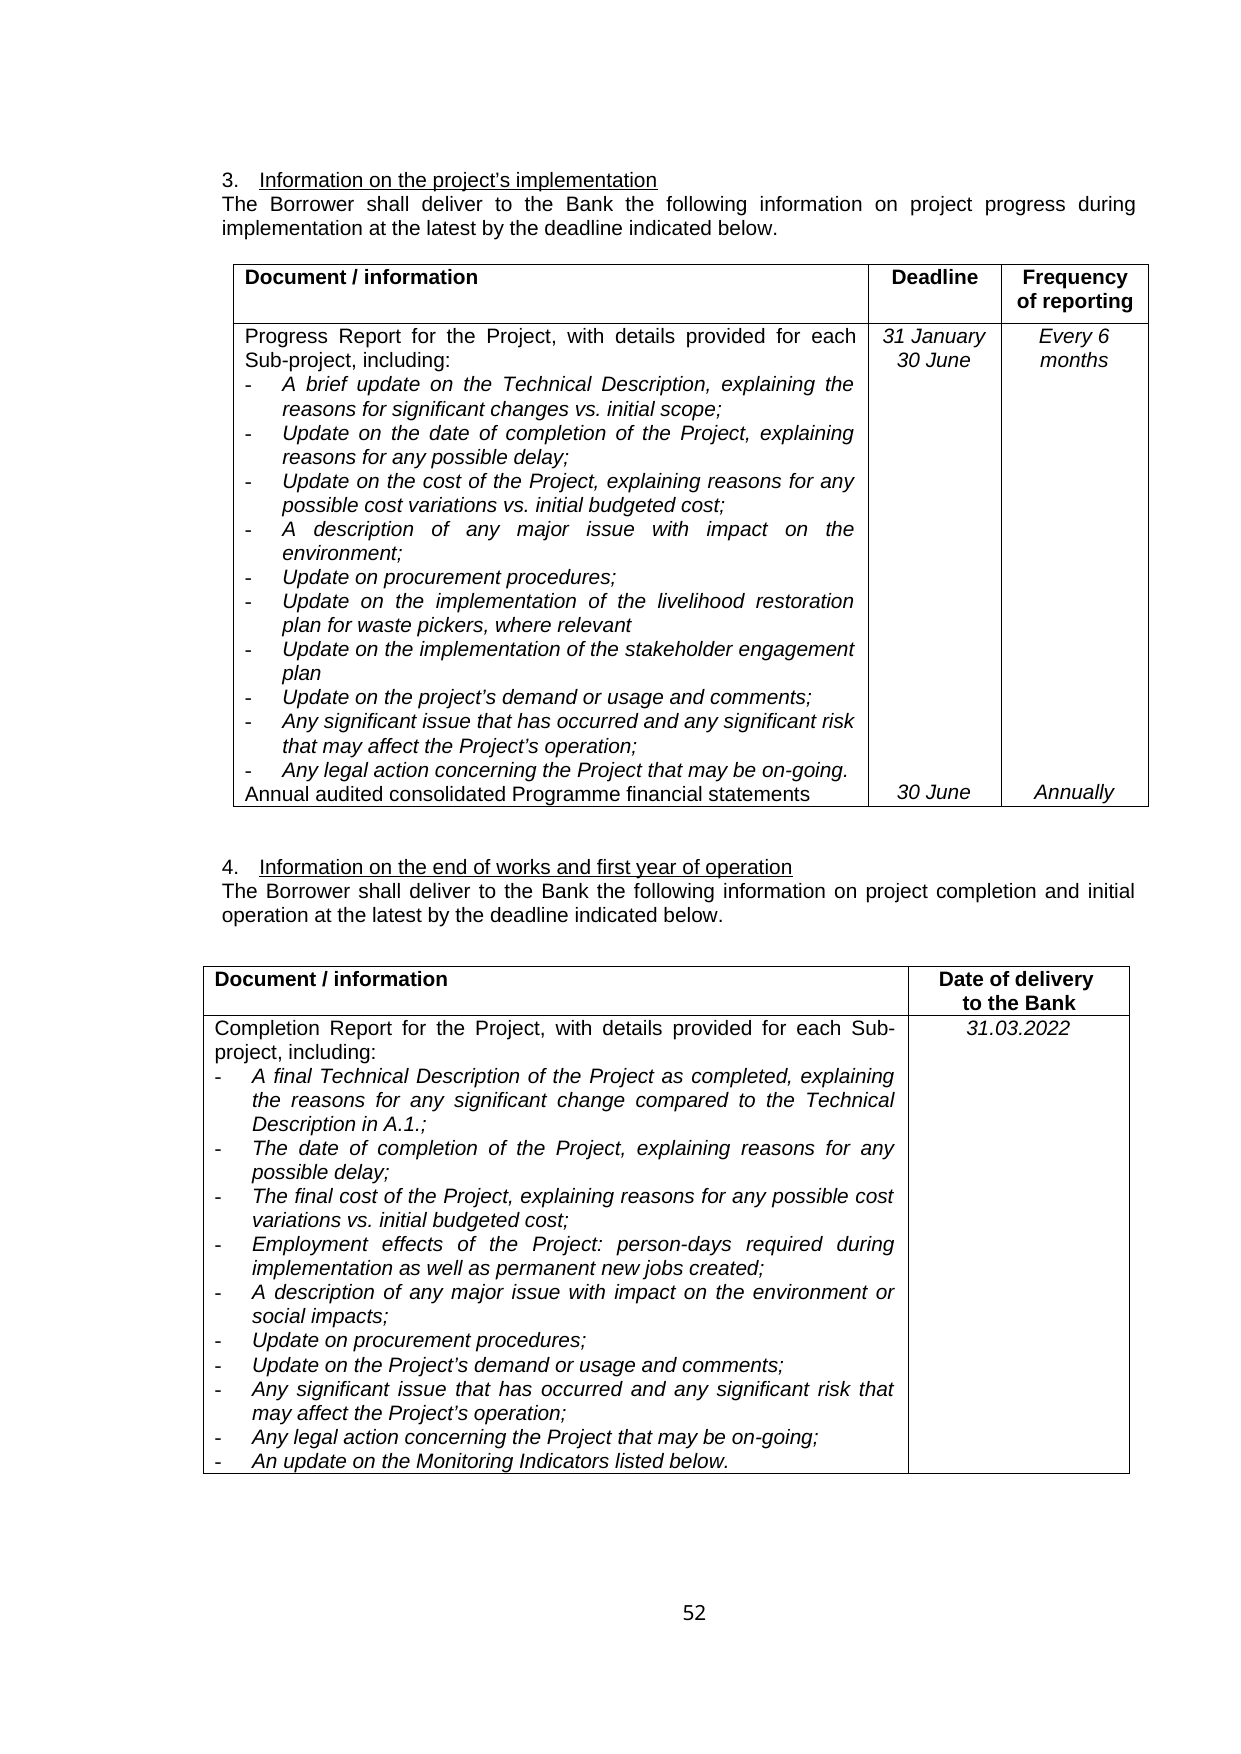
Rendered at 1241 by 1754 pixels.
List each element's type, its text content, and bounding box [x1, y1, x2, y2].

text The Borrower shall deliver to the Bank the following information on project completion and initial operation at the latest by the deadline indicated below. [222, 878, 1137, 926]
table_cell Every 6 months Annually [1002, 324, 1148, 806]
table_header Document / information [234, 265, 868, 323]
text The Borrower shall deliver to the Bank the following information on project progress during implementation at the latest by the deadline indicated below. [222, 192, 1137, 240]
table_header Frequency of reporting [1002, 265, 1148, 323]
list Information on the project’s implementation [222, 168, 1137, 192]
list Information on the end of works and first year of operation [222, 854, 1137, 878]
table_cell 31.03.2022 [909, 1016, 1129, 1473]
table_cell Completion Report for the Project, with details provided for each Sub-project, including: A final Technical Description of the Project as completed, explaining the reasons for any significant change compared to the Technical Description in A.1.; The date of completion of the Project, explaining reasons for any possible delay; The final cost of the Project, explaining reasons for any possible cost variations vs. initial budgeted cost; Employment effects of the Project: person-days required during implementation as well as permanent new jobs created; A description of any major issue with impact on the environment or social impacts; Update on procurement procedures; Update on the Project’s demand or usage and comments; Any significant issue that has occurred and any significant risk that may affect the Project’s operation; Any legal action concerning the Project that may be on-going; An update on the Monitoring Indicators listed below. [204, 1016, 908, 1473]
table_header Date of delivery to the Bank [909, 967, 1129, 1015]
table_cell 31 January 30 June 30 June [869, 324, 1001, 806]
table_header Document / information [204, 967, 908, 1015]
table_cell Progress Report for the Project, with details provided for each Sub-project, including: A brief update on the Technical Description, explaining the reasons for significant changes vs. initial scope; Update on the date of completion of the Project, explaining reasons for any possible delay; Update on the cost of the Project, explaining reasons for any possible cost variations vs. initial budgeted cost; A description of any major issue with impact on the environment; Update on procurement procedures; Update on the implementation of the livelihood restoration plan for waste pickers, where relevant Update on the implementation of the stakeholder engagement plan Update on the project’s demand or usage and comments; Any significant issue that has occurred and any significant risk that may affect the Project’s operation; Any legal action concerning the Project that may be on-going. Annual audited consolidated Programme financial statements [234, 324, 868, 806]
table_header Deadline [869, 265, 1001, 323]
